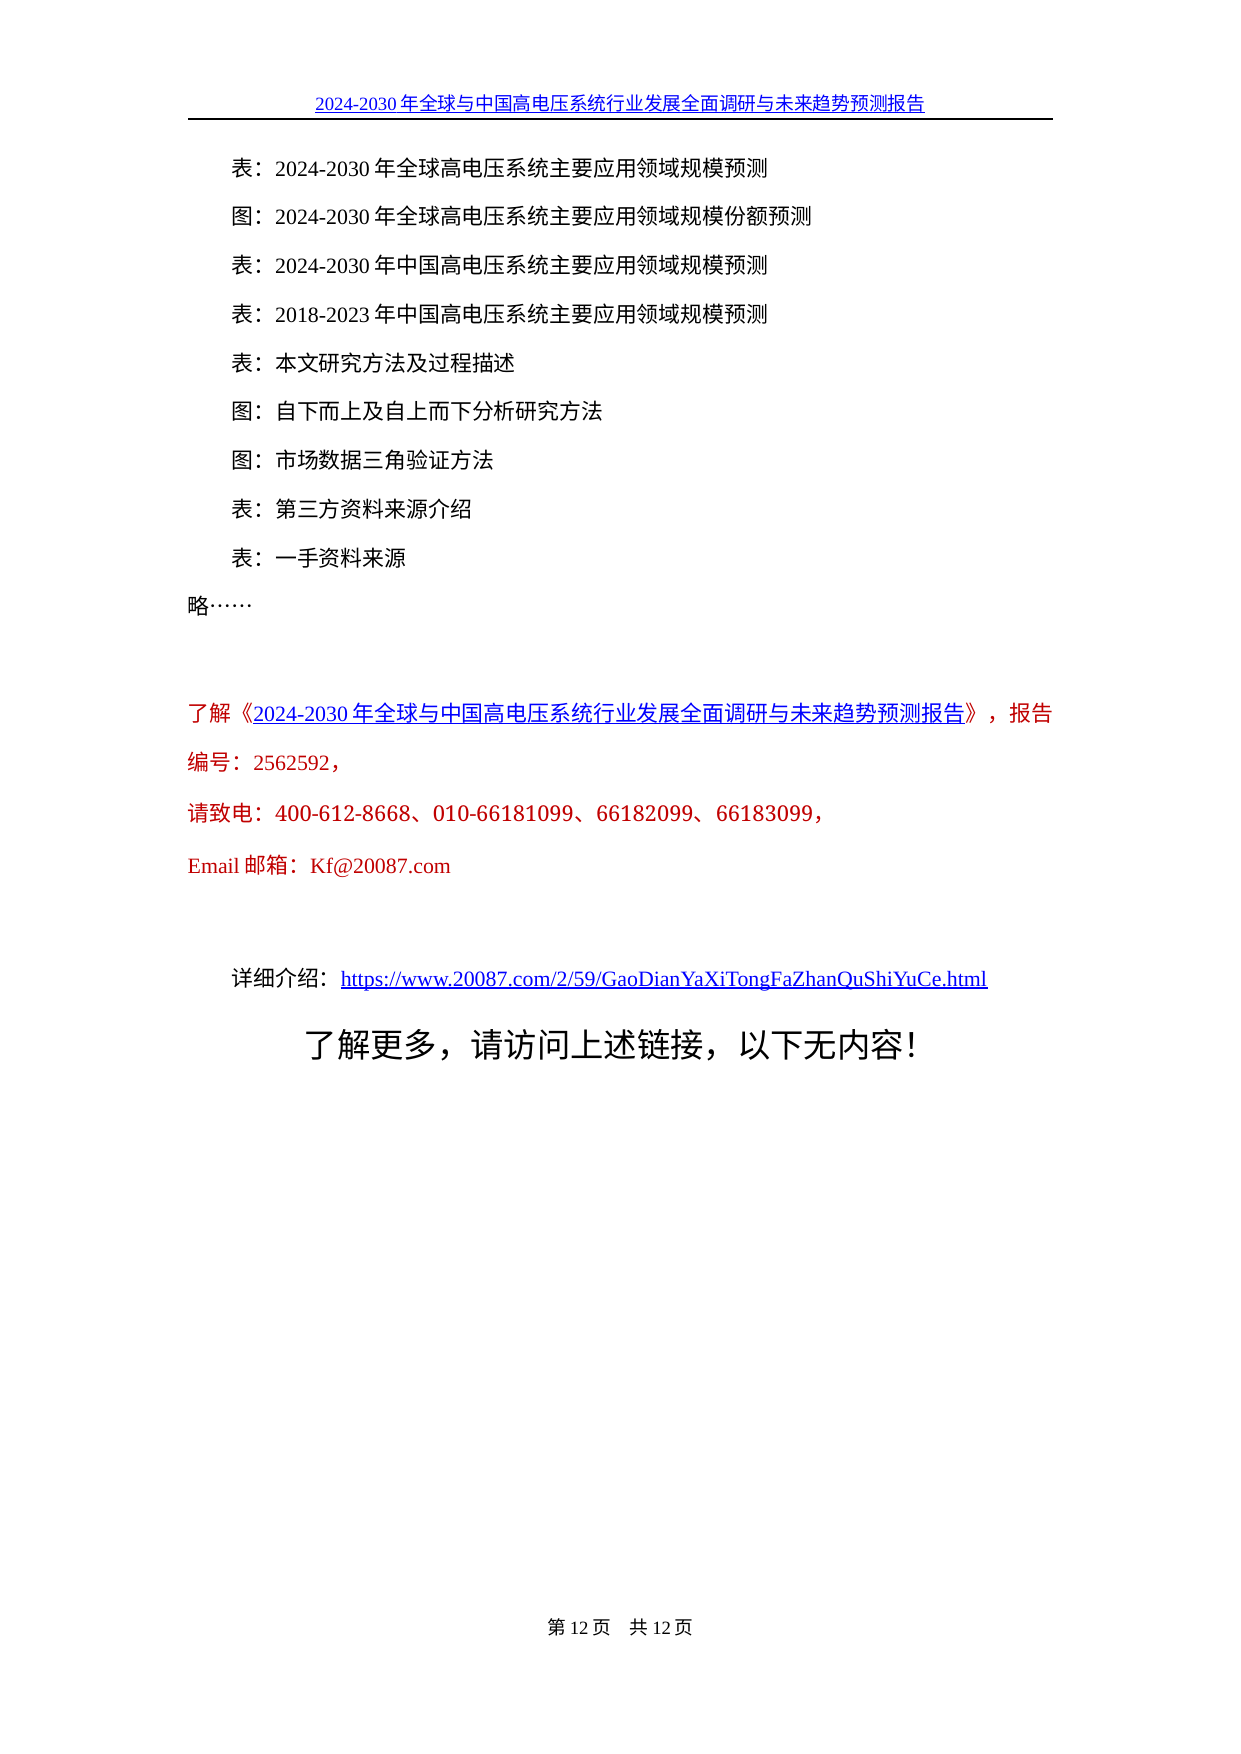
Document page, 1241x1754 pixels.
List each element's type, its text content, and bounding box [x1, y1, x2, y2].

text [187, 150, 1053, 621]
text 详细介绍：https://www.20087.com/2/59/GaoDianYaXiTongFaZhanQuShiYuCe.html [187, 960, 1053, 993]
text Email邮箱：Kf@20087.com [187, 847, 1053, 880]
text 请致电：400-612-8668、010-66181099、66182099、66183099， [187, 796, 1053, 828]
text 了解《2024-2030年全球与中国高电压系统行业发展全面调研与未来趋势预测报告》，报告编号：2562592， [187, 695, 1053, 777]
title 了解更多，请访问上述链接，以下无内容！ [187, 1010, 1053, 1075]
